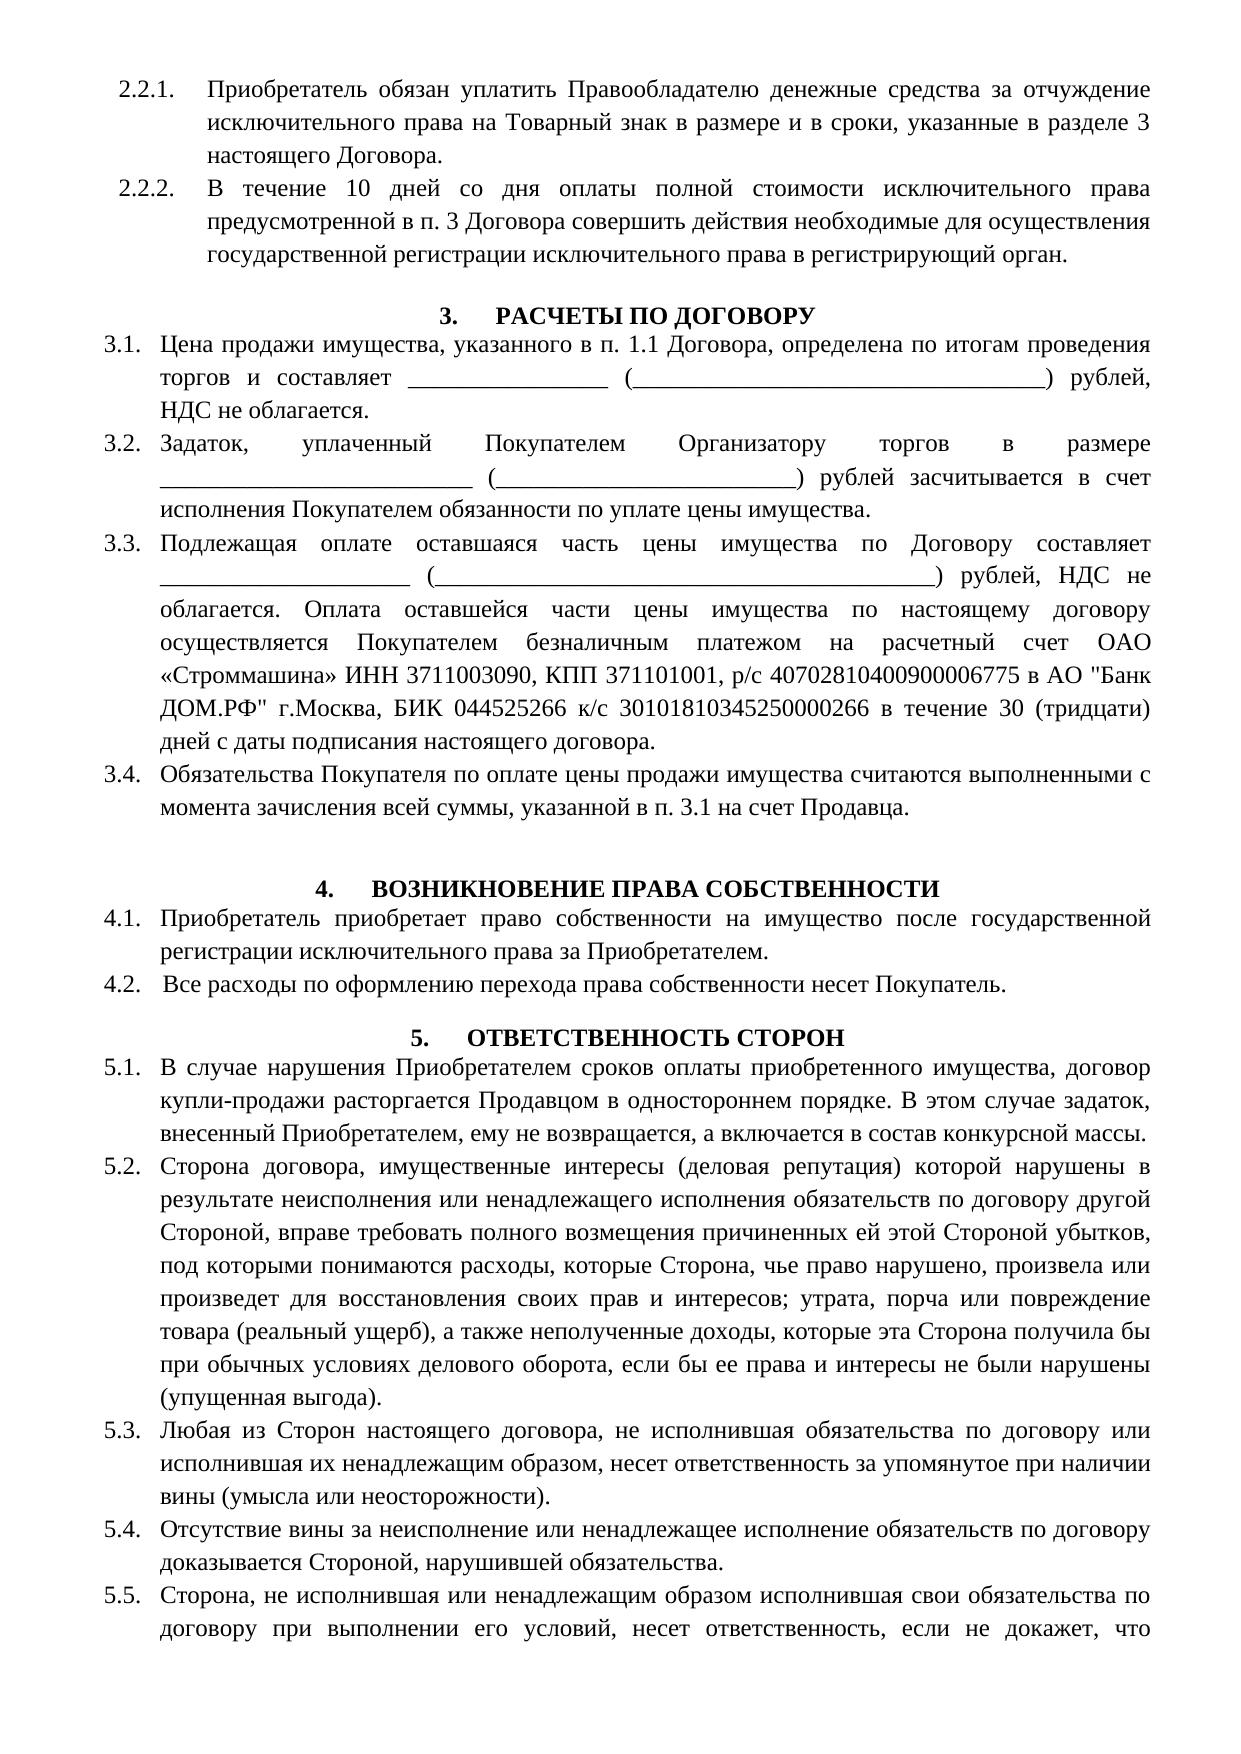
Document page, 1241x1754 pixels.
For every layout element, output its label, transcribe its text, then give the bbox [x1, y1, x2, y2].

list РАСЧЕТЫ ПО ДОГОВОРУ [103, 301, 1152, 329]
list Обязательства Покупателя по оплате цены продажи имущества считаются выполненными с момента зачисления всей суммы, указанной в п. 3.1 на счет Продавца. [103, 759, 1152, 821]
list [103, 1580, 1152, 1642]
list В случае нарушения Приобретателем сроков оплаты приобретенного имущества, договор купли-продажи расторгается Продавцом в одностороннем порядке. В этом случае задаток, внесенный Приобретателем, ему не возвращается, а включается в состав конкурсной массы. [103, 1052, 1152, 1147]
list Приобретатель приобретает право собственности на имущество после государственной регистрации исключительного права за Приобретателем. [103, 903, 1152, 965]
list Приобретатель обязан уплатить Правообладателю денежные средства за отчуждение исключительного права на Товарный знак в размере и в сроки, указанные в разделе 3 настоящего Договора. [118, 74, 1152, 169]
list Отсутствие вины за неисполнение или ненадлежащее исполнение обязательств по договору доказывается Стороной, нарушившей обязательства. [103, 1514, 1152, 1576]
list ОТВЕТСТВЕННОСТЬ СТОРОН [103, 1023, 1152, 1052]
list В течение 10 дней со дня оплаты полной стоимости исключительного права предусмотренной в п. 3 Договора совершить действия необходимые для осуществления государственной регистрации исключительного права в регистрирующий орган. [118, 173, 1152, 268]
list ВОЗНИКНОВЕНИЕ ПРАВА СОБСТВЕННОСТИ [103, 874, 1152, 903]
list Сторона договора, имущественные интересы (деловая репутация) которой нарушены в результате неисполнения или ненадлежащего исполнения обязательств по договору другой Стороной, вправе требовать полного возмещения причиненных ей этой Стороной убытков, под которыми понимаются расходы, которые Сторона, чье право нарушено, произвела или произведет для восстановления своих прав и интересов; утрата, порча или повреждение товара (реальный ущерб), а также неполученные доходы, которые эта Сторона получила бы при обычных условиях делового оборота, если бы ее права и интересы не были нарушены (упущенная выгода). [103, 1151, 1152, 1411]
list Подлежащая оплате оставшаяся часть цены имущества по Договору составляет ____________________ (________________________________________) рублей, НДС не облагается. Оплата оставшейся части цены имущества по настоящему договору осуществляется Покупателем безналичным платежом на расчетный счет ОАО «Строммашина» ИНН 3711003090, КПП 371101001, р/с 40702810400900006775 в АО "Банк ДОМ.РФ" г.Москва, БИК 044525266 к/с 30101810345250000266 в течение 30 (тридцати) дней с даты подписания настоящего договора. [103, 528, 1152, 754]
list Задаток, уплаченный Покупателем Организатору торгов в размере _________________________ (________________________) рублей засчитывается в счет исполнения Покупателем обязанности по уплате цены имущества. [103, 428, 1152, 523]
list Цена продажи имущества, указанного в п. 1.1 Договора, определена по итогам проведения торгов и составляет ________________ (_________________________________) рублей, НДС не облагается. [103, 329, 1152, 424]
list Все расходы по оформлению перехода права собственности несет Покупатель. [103, 969, 1152, 998]
list Любая из Сторон настоящего договора, не исполнившая обязательства по договору или исполнившая их ненадлежащим образом, несет ответственность за упомянутое при наличии вины (умысла или неосторожности). [103, 1415, 1152, 1510]
